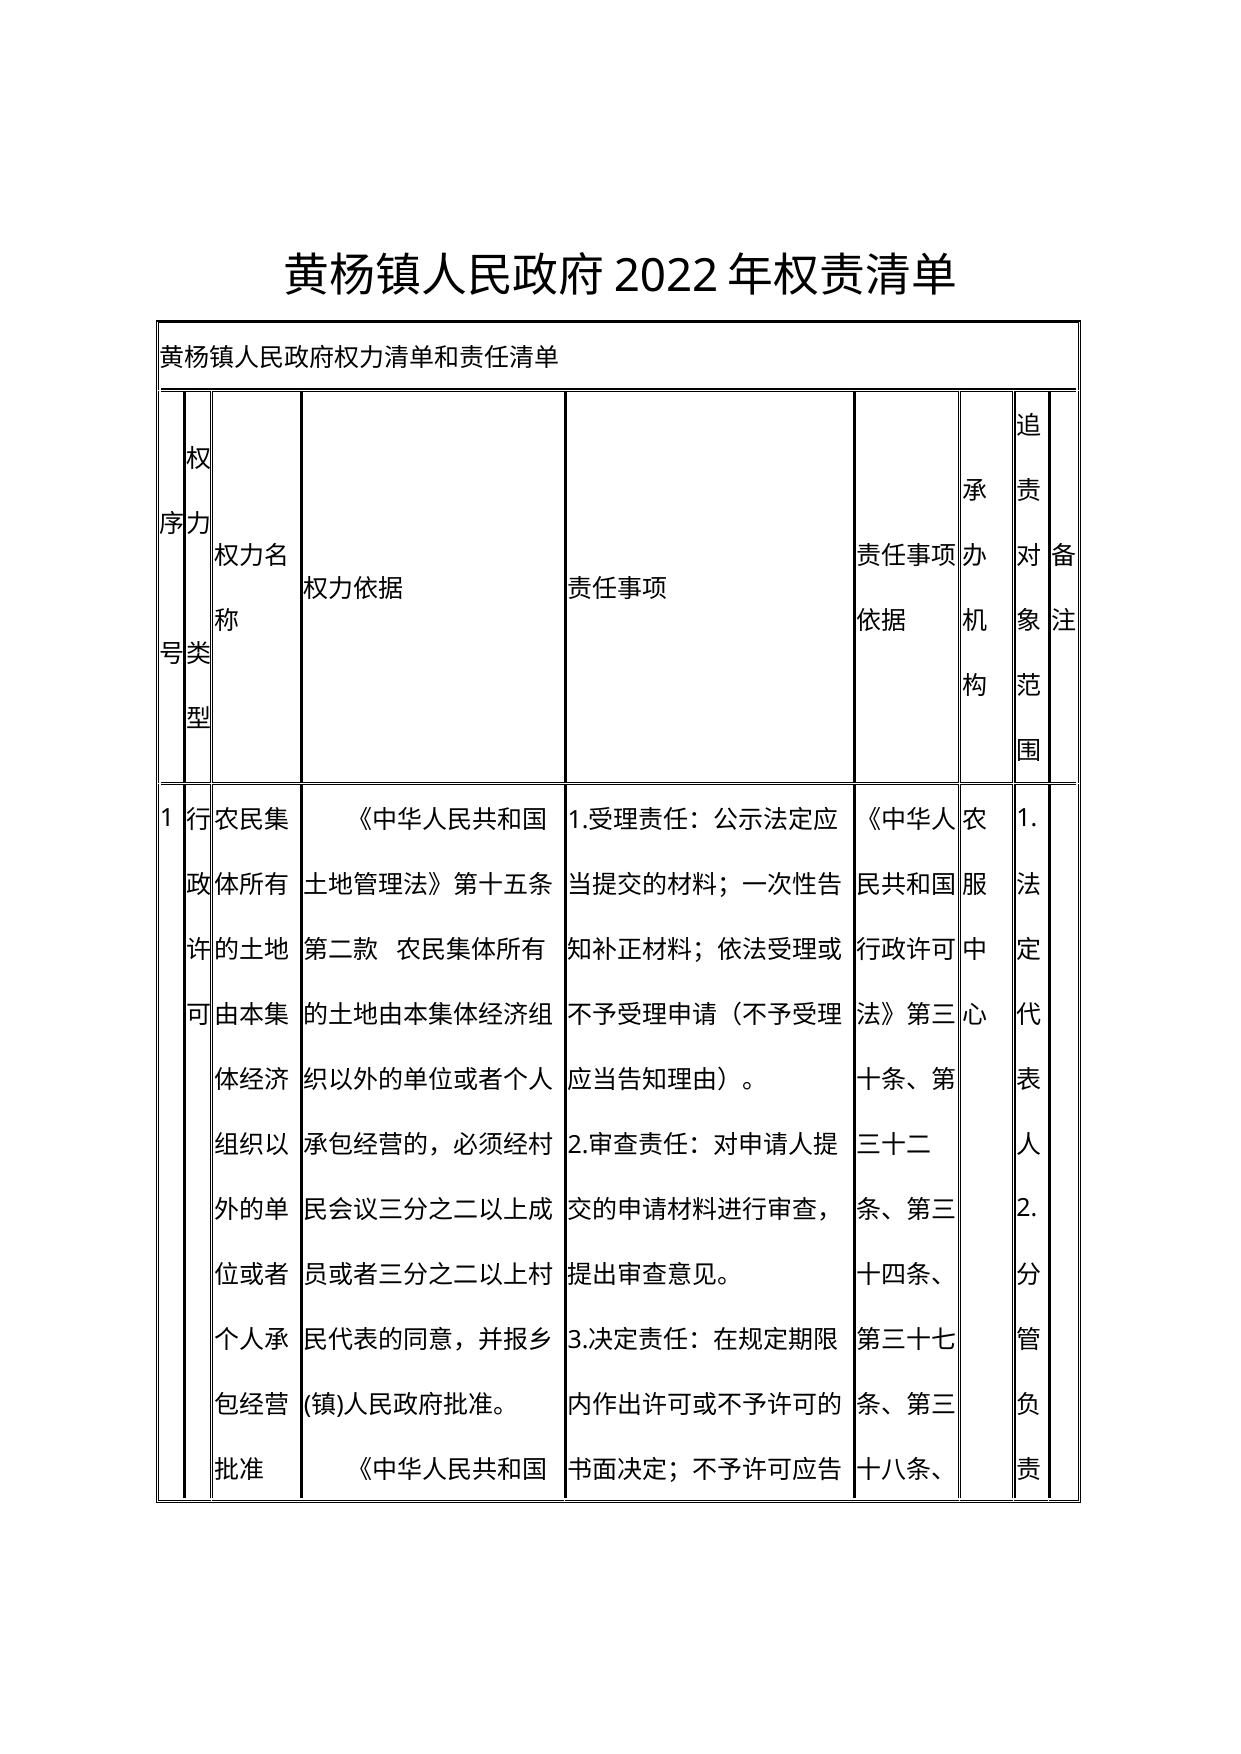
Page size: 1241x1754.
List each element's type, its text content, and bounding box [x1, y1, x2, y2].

table_cell 序 号 [159, 388, 183, 781]
table_cell 行政许可 [184, 785, 212, 1500]
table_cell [301, 785, 565, 1500]
table_cell 1 [159, 781, 184, 1500]
table_cell 农服中心 [960, 781, 1014, 1500]
table_cell 承办 机构 [961, 392, 1012, 781]
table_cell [212, 785, 301, 1500]
text 黄杨镇人民政府2022年权责清单 [159, 222, 1081, 320]
table_cell 备注 [1051, 388, 1078, 781]
table_cell 责任事项依据 [856, 392, 958, 781]
table_cell 追责对象 范围 [1016, 392, 1048, 781]
table_cell 责任事项 [567, 392, 853, 781]
table_cell 权力名称 [213, 392, 300, 781]
table_cell 权力 类型 [186, 392, 210, 781]
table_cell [854, 785, 959, 1500]
table_header 黄杨镇人民政府权力清单和责任清单 [159, 323, 1078, 388]
table_cell [1049, 781, 1078, 1500]
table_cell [1014, 785, 1049, 1500]
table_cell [565, 785, 854, 1500]
table_cell 权力依据 [303, 392, 564, 781]
